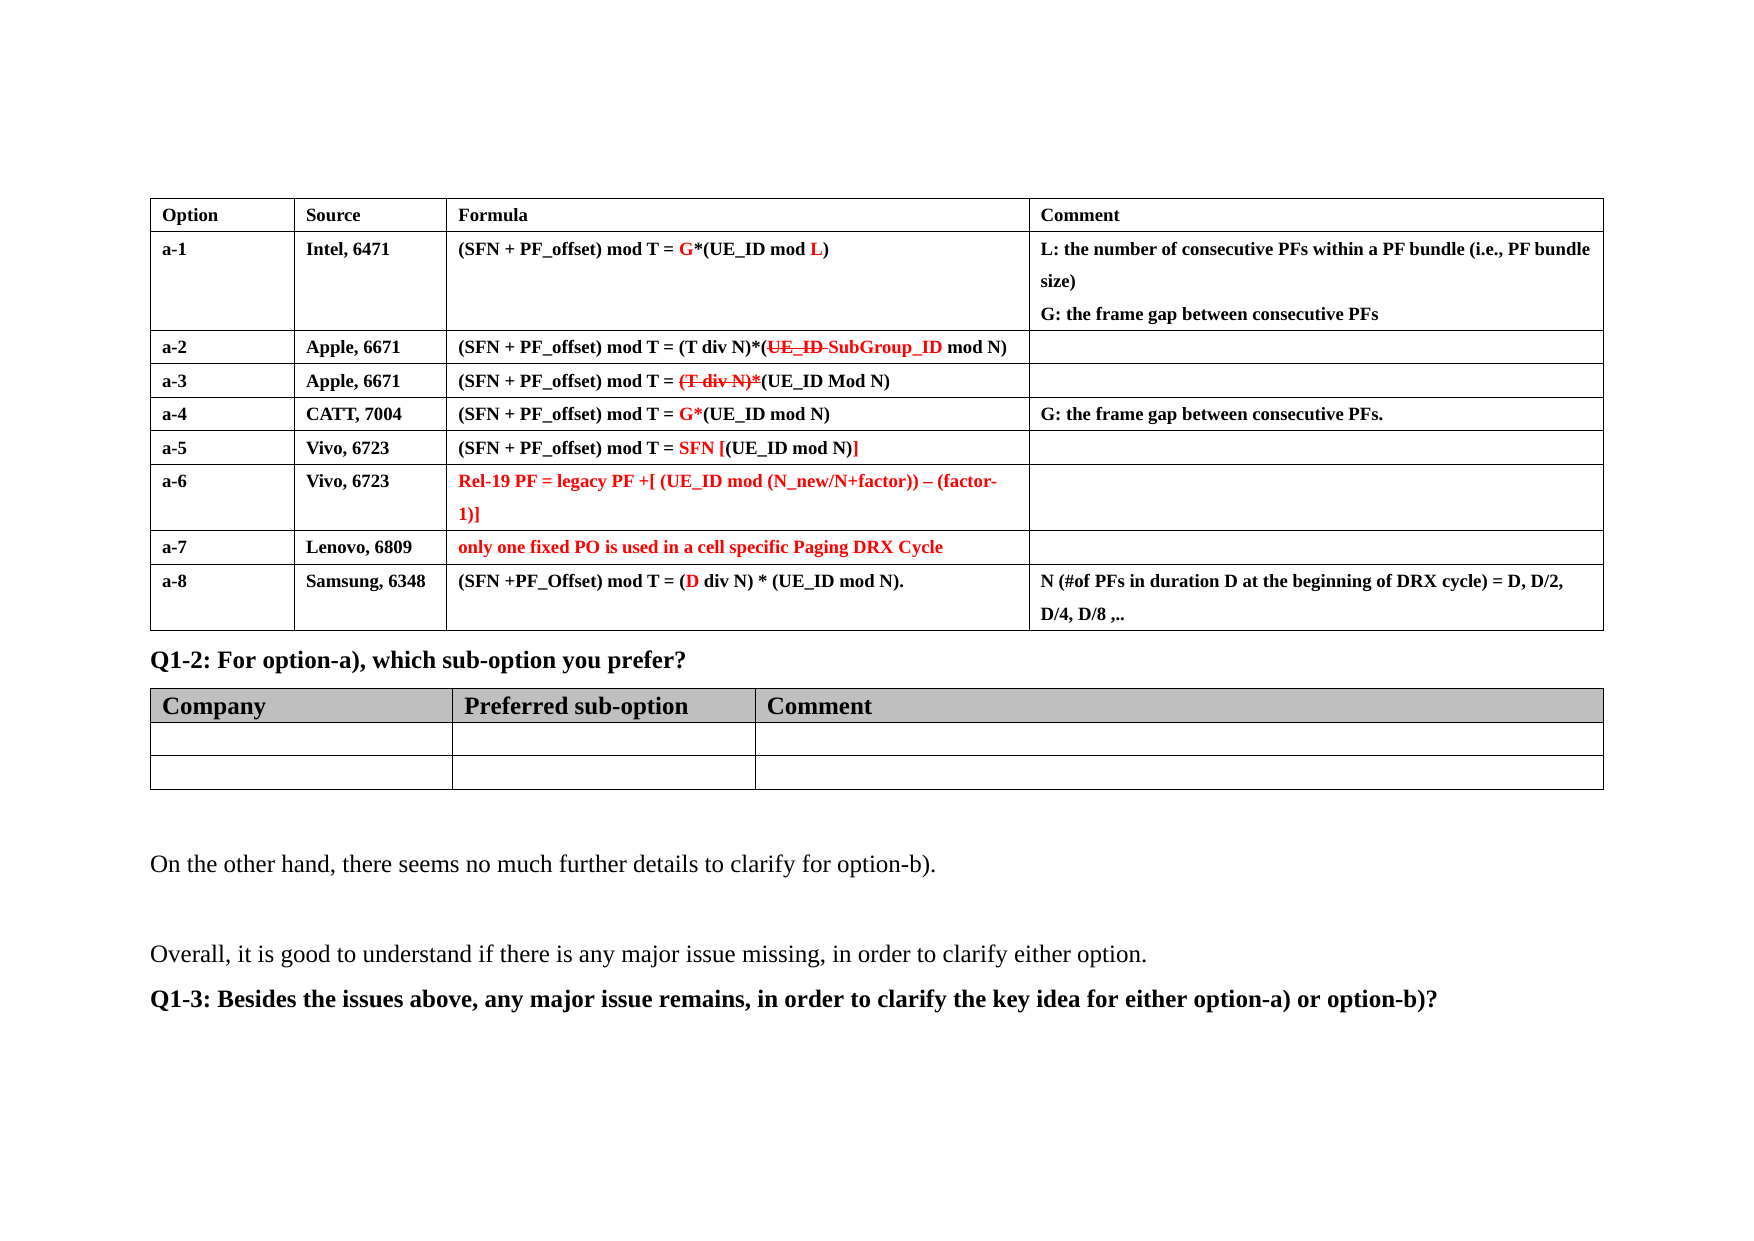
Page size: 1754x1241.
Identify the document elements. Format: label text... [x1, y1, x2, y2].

table_header Formula [447, 199, 1029, 231]
table_cell [1030, 431, 1603, 464]
table_cell [756, 723, 1603, 755]
text Overall, it is good to understand if there is any major issue missing, in order to clarify either option. [150, 937, 1604, 970]
table_cell [1030, 531, 1603, 563]
text Q1-2: For option-a), which sub-option you prefer? [150, 643, 1604, 676]
table_cell Rel-19 PF = legacy PF +[ (UE_ID mod (N_new/N+factor)) – (factor-1)] [447, 465, 1029, 530]
table_cell Apple, 6671 [295, 331, 446, 363]
table_cell (SFN + PF_offset) mod T = SFN [(UE_ID mod N)] [447, 431, 1029, 464]
table_cell a-8 [151, 565, 294, 629]
table_cell a-4 [151, 398, 294, 430]
table_header Comment [756, 689, 1603, 722]
table_cell [1030, 364, 1603, 397]
table_cell Vivo, 6723 [295, 465, 446, 530]
table_cell [151, 756, 452, 789]
table_header Comment [1030, 199, 1603, 231]
table_cell only one fixed PO is used in a cell specific Paging DRX Cycle [447, 531, 1029, 563]
table_header Option [151, 199, 294, 231]
table_cell a-5 [151, 431, 294, 464]
table_cell a-6 [151, 465, 294, 530]
table_cell [1030, 465, 1603, 530]
table_cell [453, 756, 755, 789]
table_cell a-2 [151, 331, 294, 363]
table_cell [453, 723, 755, 755]
table_header Preferred sub-option [453, 689, 755, 722]
table_cell a-7 [151, 531, 294, 563]
table_cell Samsung, 6348 [295, 565, 446, 629]
table_cell L: the number of consecutive PFs within a PF bundle (i.e., PF bundle size) G: the frame gap between consecutive PFs [1030, 232, 1603, 330]
table_cell (SFN + PF_offset) mod T = (T div N)*(UE_ID Mod N) [447, 364, 1029, 397]
table_cell N (#of PFs in duration D at the beginning of DRX cycle) = D, D/2, D/4, D/8 ,.. [1030, 565, 1603, 629]
table_cell Apple, 6671 [295, 364, 446, 397]
table_cell [151, 723, 452, 755]
table_cell G: the frame gap between consecutive PFs. [1030, 398, 1603, 430]
table_cell Lenovo, 6809 [295, 531, 446, 563]
table_cell (SFN + PF_offset) mod T = (T div N)*(UE_ID SubGroup_ID mod N) [447, 331, 1029, 363]
table_header Source [295, 199, 446, 231]
table_cell (SFN +PF_Offset) mod T = (D div N) * (UE_ID mod N). [447, 565, 1029, 629]
table_cell a-1 [151, 232, 294, 330]
table_cell (SFN + PF_offset) mod T = G*(UE_ID mod N) [447, 398, 1029, 430]
text On the other hand, there seems no much further details to clarify for option-b). [150, 847, 1604, 880]
table_cell Vivo, 6723 [295, 431, 446, 464]
table_cell [756, 756, 1603, 789]
table_cell Intel, 6471 [295, 232, 446, 330]
table_cell [1030, 331, 1603, 363]
table_cell a-3 [151, 364, 294, 397]
text Q1-3: Besides the issues above, any major issue remains, in order to clarify the key idea for either option-a) or option-b)? [150, 982, 1604, 1015]
table_cell (SFN + PF_offset) mod T = G*(UE_ID mod L) [447, 232, 1029, 330]
table_cell CATT, 7004 [295, 398, 446, 430]
table_header Company [151, 689, 452, 722]
